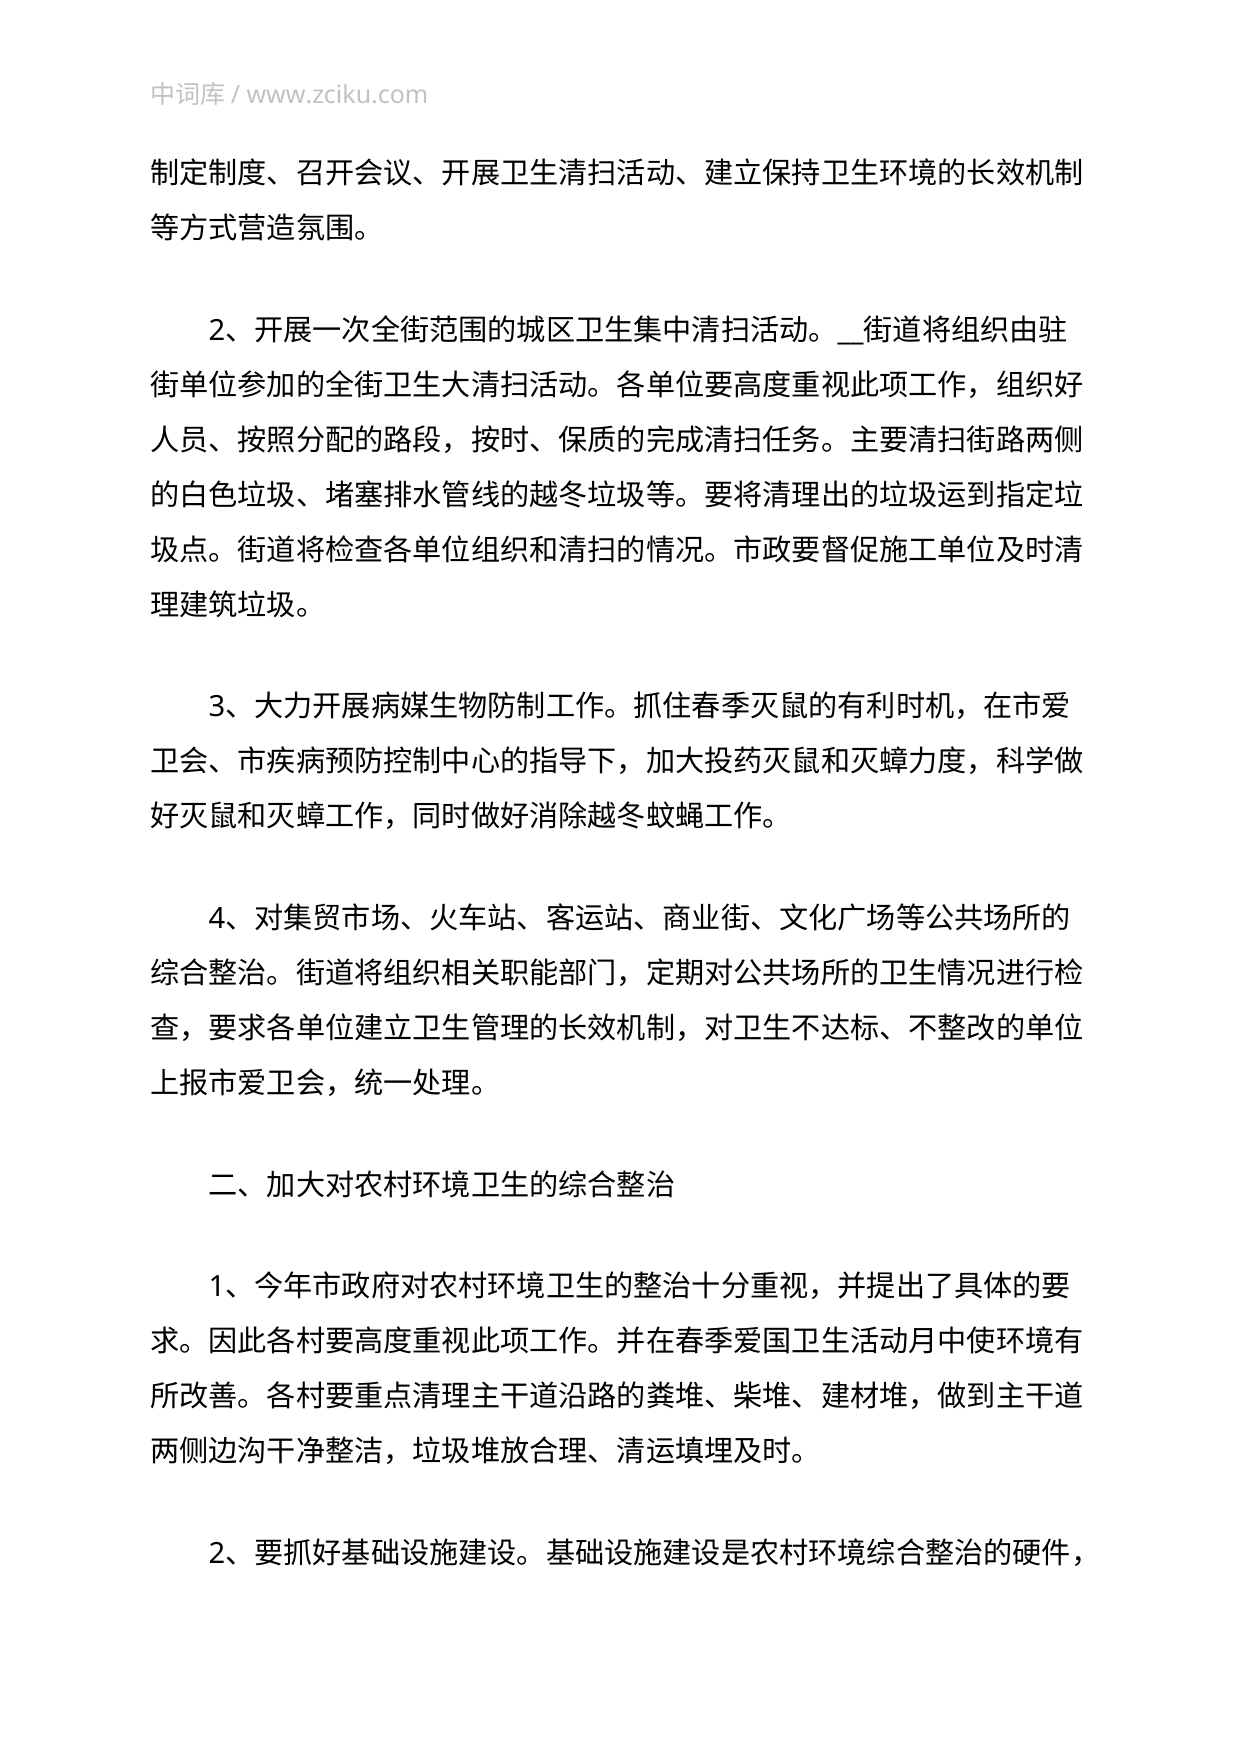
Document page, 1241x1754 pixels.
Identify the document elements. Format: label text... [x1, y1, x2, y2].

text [150, 150, 1090, 247]
text 1、今年市政府对农村环境卫生的整治十分重视，并提出了具体的要求。因此各村要高度重视此项工作。并在春季爱国卫生活动月中使环境有所改善。各村要重点清理主干道沿路的粪堆、柴堆、建材堆，做到主干道两侧边沟干净整洁，垃圾堆放合理、清运填埋及时。 [150, 1263, 1090, 1470]
text 2、开展一次全街范围的城区卫生集中清扫活动。__街道将组织由驻街单位参加的全街卫生大清扫活动。各单位要高度重视此项工作，组织好人员、按照分配的路段，按时、保质的完成清扫任务。主要清扫街路两侧的白色垃圾、堵塞排水管线的越冬垃圾等。要将清理出的垃圾运到指定垃圾点。街道将检查各单位组织和清扫的情况。市政要督促施工单位及时清理建筑垃圾。 [150, 307, 1090, 623]
text 3、大力开展病媒生物防制工作。抓住春季灭鼠的有利时机，在市爱卫会、市疾病预防控制中心的指导下，加大投药灭鼠和灭蟑力度，科学做好灭鼠和灭蟑工作，同时做好消除越冬蚊蝇工作。 [150, 683, 1090, 835]
text 4、对集贸市场、火车站、客运站、商业街、文化广场等公共场所的综合整治。街道将组织相关职能部门，定期对公共场所的卫生情况进行检查，要求各单位建立卫生管理的长效机制，对卫生不达标、不整改的单位上报市爱卫会，统一处理。 [150, 895, 1090, 1102]
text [150, 1529, 1090, 1572]
text 二、加大对农村环境卫生的综合整治 [150, 1161, 1090, 1203]
